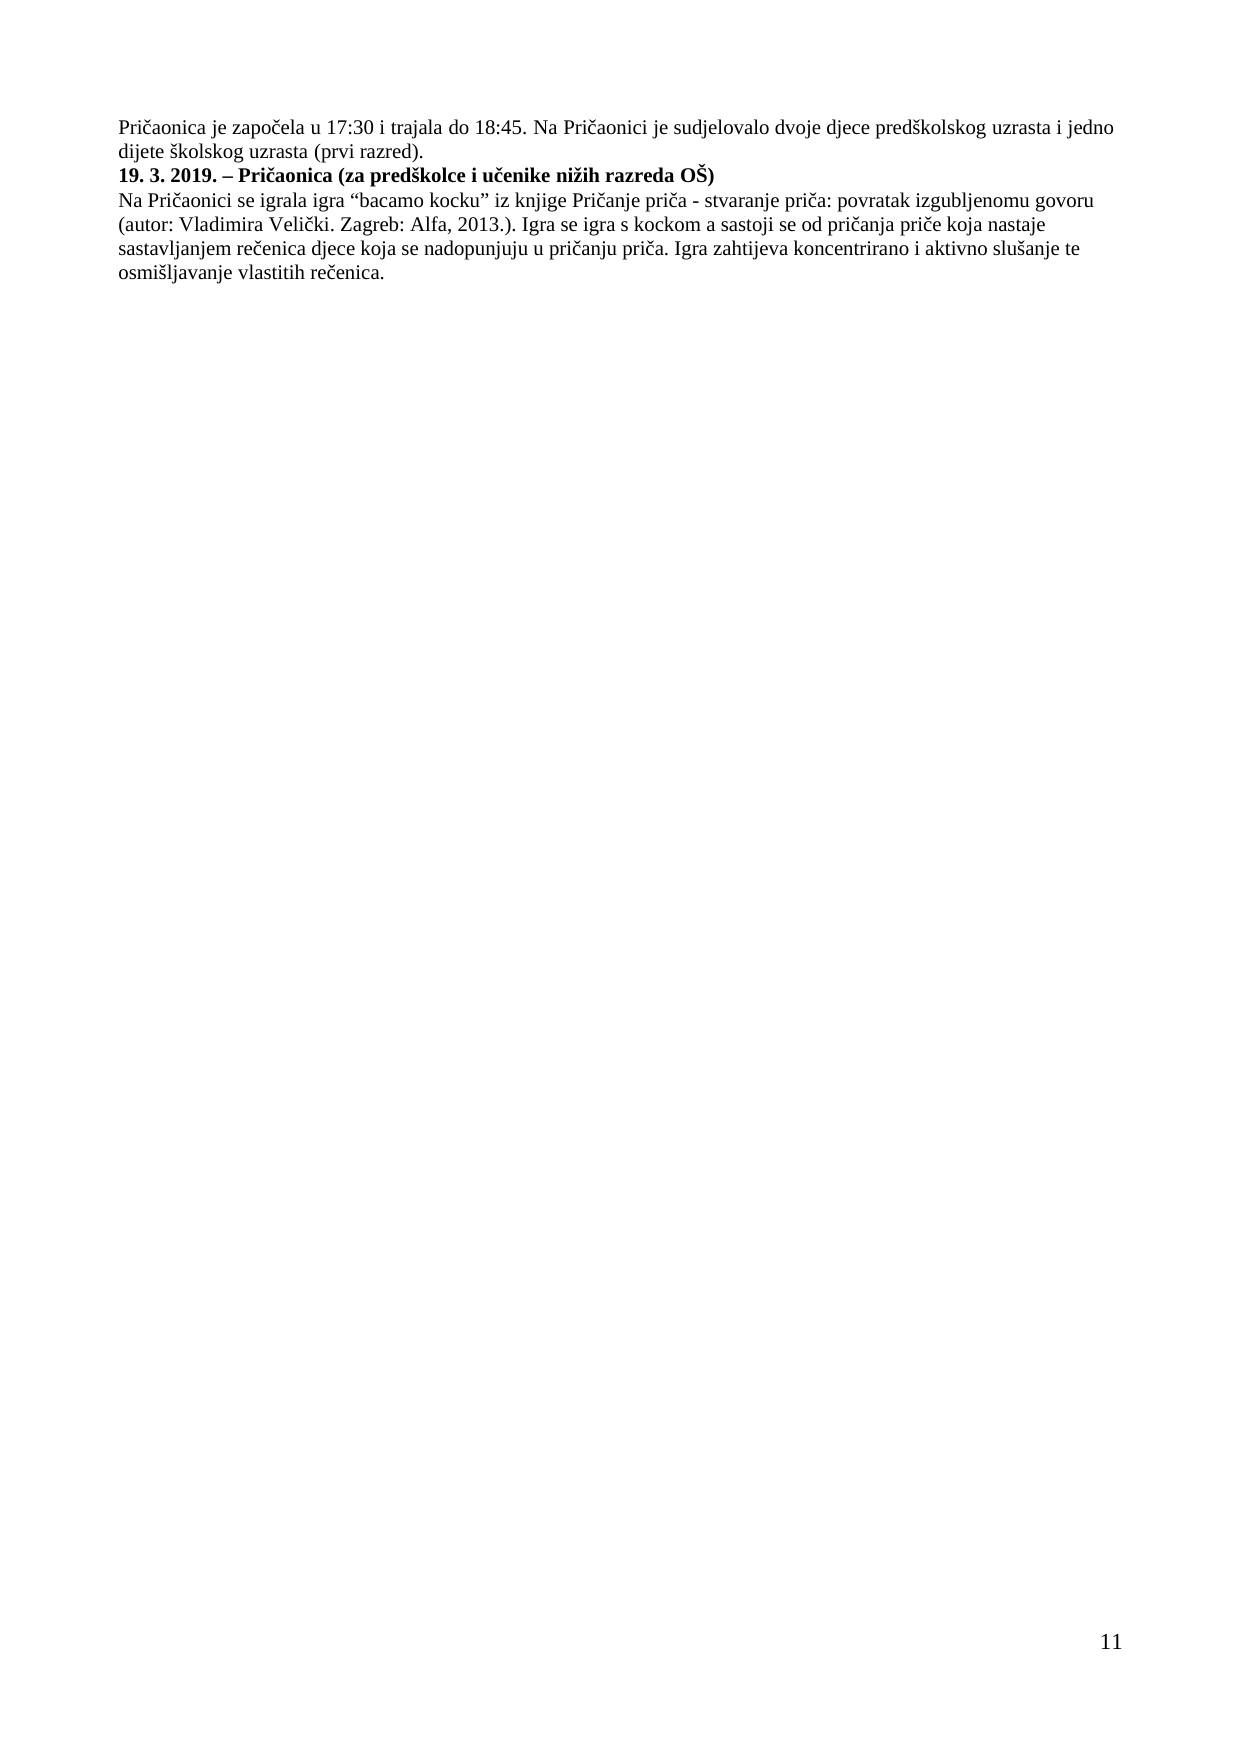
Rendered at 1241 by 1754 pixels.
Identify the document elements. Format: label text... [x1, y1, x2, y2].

subtitle 19. 3. 2019. – Pričaonica (za predškolce i učenike nižih razreda OŠ) [118, 164, 1213, 188]
text Pričaonica je započela u 17:30 i trajala do 18:45. Na Pričaonici je sudjelovalo dvoje djece predškolskog uzrasta i jedno dijete školskog uzrasta (prvi razred). [118, 115, 1123, 163]
text Na Pričaonici se igrala igra “bacamo kocku” iz knjige Pričanje priča - stvaranje priča: povratak izgubljenomu govoru (autor: Vladimira Velički. Zagreb: Alfa, 2013.). Igra se igra s kockom a sastoji se od pričanja priče koja nastaje sastavljanjem rečenica djece koja se nadopunjuju u pričanju priča. Igra zahtijeva koncentrirano i aktivno slušanje te osmišljavanje vlastitih rečenica. [118, 188, 1096, 284]
